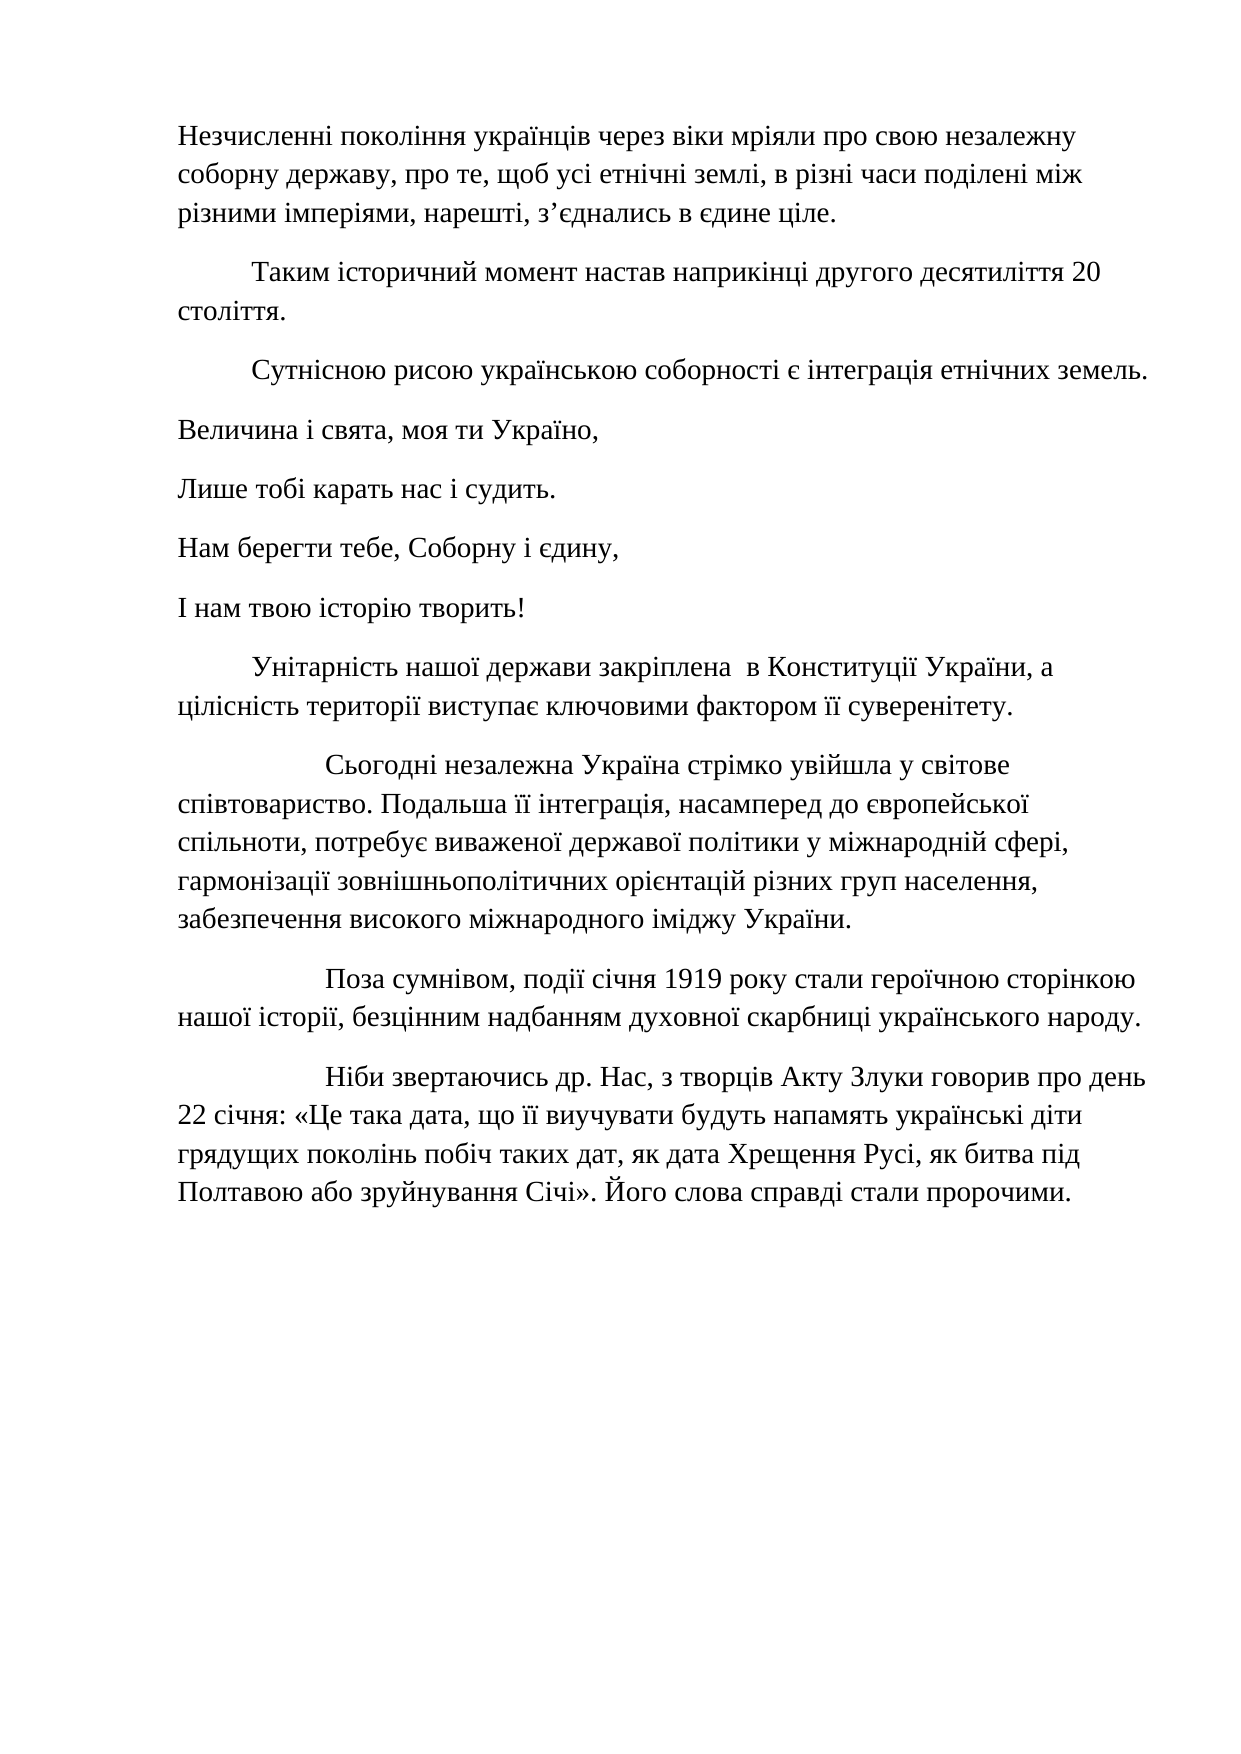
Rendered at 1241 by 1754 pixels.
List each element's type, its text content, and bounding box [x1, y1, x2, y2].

text Сутнісною рисою українською соборності є інтеграція етнічних земель. [177, 352, 1152, 386]
text Нам берегти тебе, Соборну і єдину, [177, 531, 1152, 564]
text Величина і свята, моя ти Україно, [177, 412, 1152, 445]
text Сьогодні незалежна Україна стрімко увійшла у світове співтовариство. Подальша її інтеграція, насамперед до європейської спільноти, потребує виваженої державої політики у міжнародній сфері, гармонізації зовнішньополітичних орієнтацій різних груп населення, забезпечення високого міжнародного іміджу України. [177, 747, 1152, 935]
text Унітарність нашої держави закріплена в Конституції України, а цілісність території виступає ключовими фактором її суверенітету. [177, 649, 1152, 721]
text Ніби звертаючись др. Нас, з творців Акту Злуки говорив про день 22 січня: «Це така дата, що її виучувати будуть напамять українські діти грядущих поколінь побіч таких дат, як дата Хрещення Русі, як битва під Полтавою або зруйнування Січі». Його слова справді стали пророчими. [177, 1059, 1152, 1208]
text Лише тобі карать нас і судить. [177, 471, 1152, 505]
text Поза сумнівом, події січня 1919 року стали героїчною сторінкою нашої історії, безцінним надбанням духовної скарбниці українського народу. [177, 961, 1152, 1033]
text Таким історичний момент настав наприкінці другого десятиліття 20 століття. [177, 254, 1152, 327]
text Незчисленні покоління українців через віки мріяли про свою незалежну соборну державу, про те, щоб усі етнічні землі, в різні часи поділені між різними імперіями, нарешті, з’єднались в єдине ціле. [177, 118, 1152, 229]
text І нам твою історію творить! [177, 590, 1152, 623]
